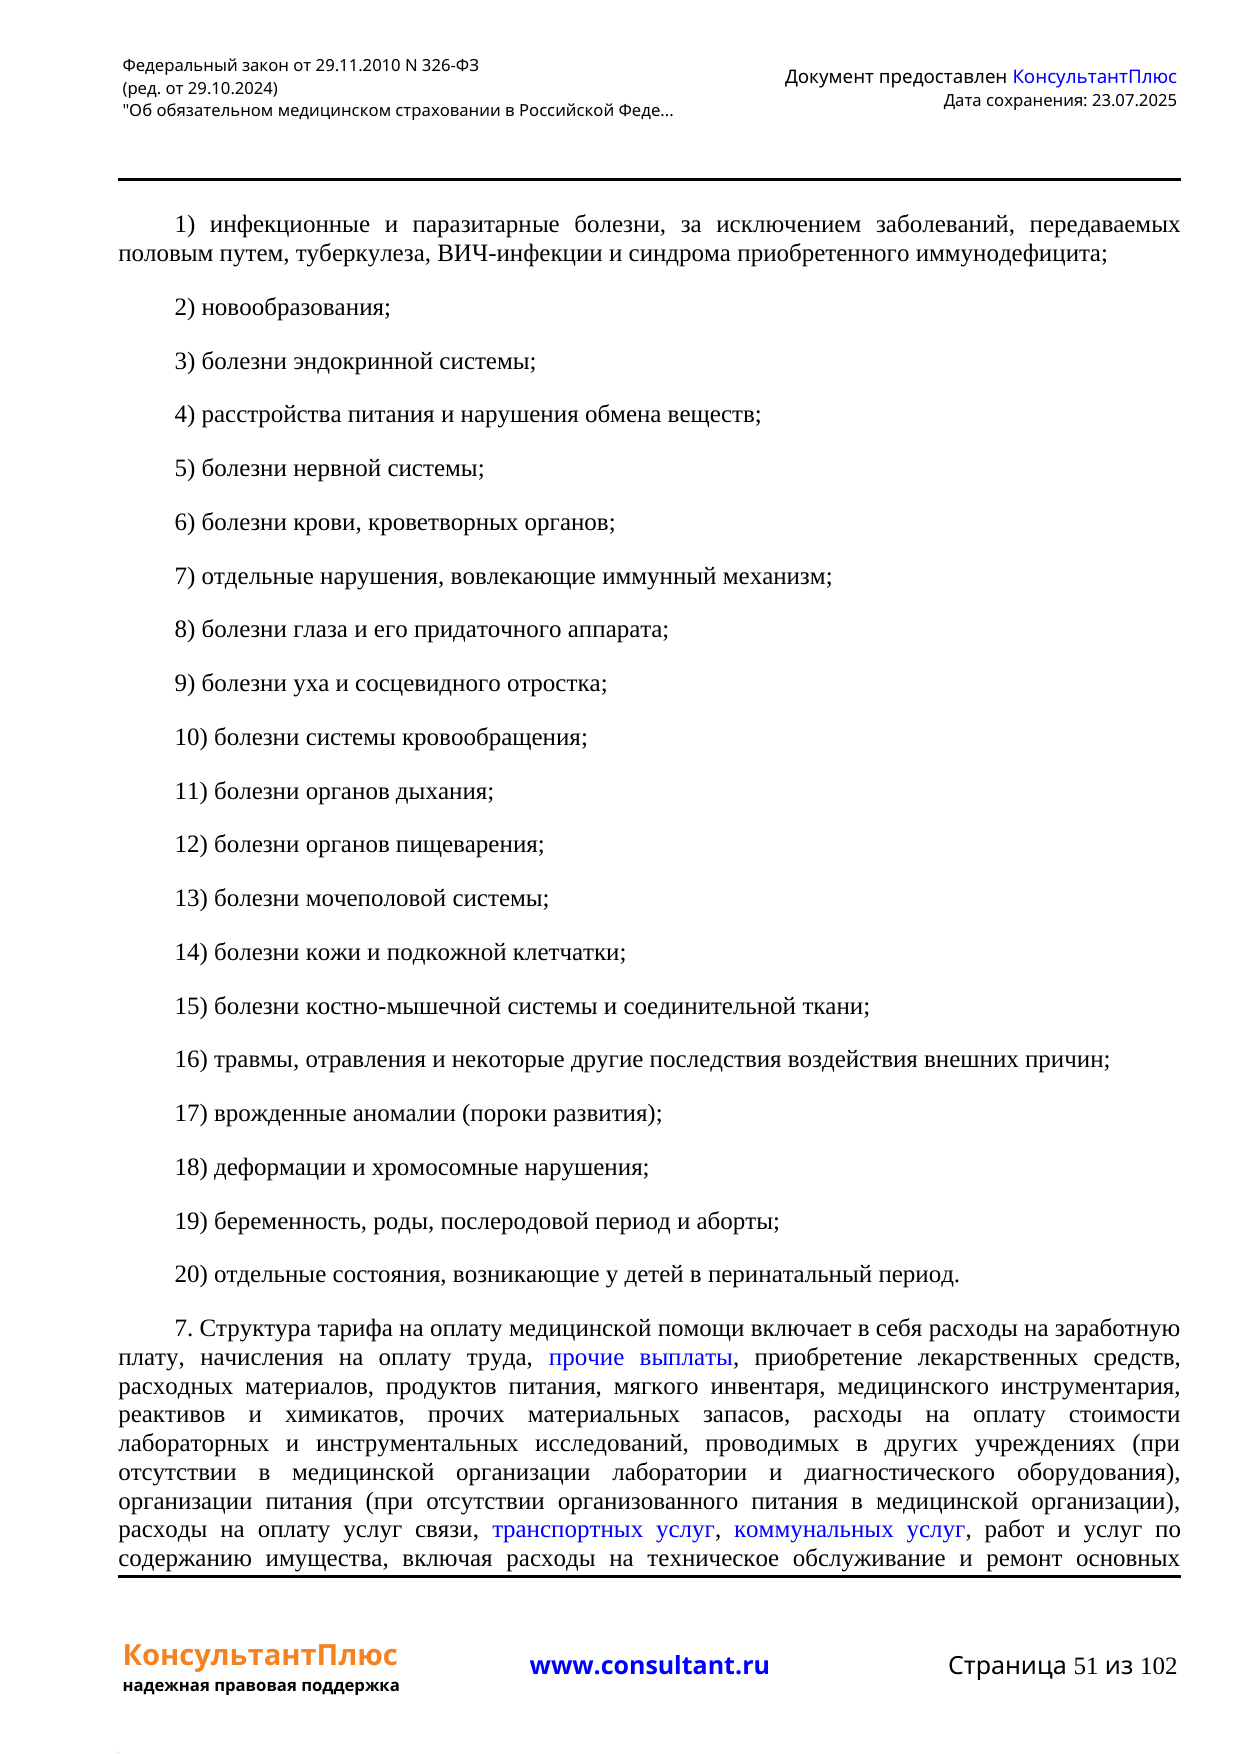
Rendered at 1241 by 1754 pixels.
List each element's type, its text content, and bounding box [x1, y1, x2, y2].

text 18) деформации и хромосомные нарушения; [118, 1152, 1181, 1181]
text 12) болезни органов пищеварения; [118, 829, 1181, 858]
text 14) болезни кожи и подкожной клетчатки; [118, 937, 1181, 966]
text 15) болезни костно-мышечной системы и соединительной ткани; [118, 991, 1181, 1019]
text 17) врожденные аномалии (пороки развития); [118, 1098, 1181, 1127]
text 4) расстройства питания и нарушения обмена веществ; [118, 399, 1181, 428]
text 11) болезни органов дыхания; [118, 776, 1181, 804]
text 5) болезни нервной системы; [118, 453, 1181, 482]
text 19) беременность, роды, послеродовой период и аборты; [118, 1206, 1181, 1234]
text 10) болезни системы кровообращения; [118, 722, 1181, 751]
text 2) новообразования; [118, 292, 1181, 321]
text 7) отдельные нарушения, вовлекающие иммунный механизм; [118, 561, 1181, 589]
text 3) болезни эндокринной системы; [118, 346, 1181, 374]
text 8) болезни глаза и его придаточного аппарата; [118, 614, 1181, 643]
text 16) травмы, отравления и некоторые другие последствия воздействия внешних причин; [118, 1044, 1181, 1073]
text 20) отдельные состояния, возникающие у детей в перинатальный период. [118, 1259, 1181, 1288]
text 13) болезни мочеполовой системы; [118, 883, 1181, 912]
text 1) инфекционные и паразитарные болезни, за исключением заболеваний, передаваемых половым путем, туберкулеза, ВИЧ-инфекции и синдрома приобретенного иммунодефицита; [118, 209, 1181, 267]
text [118, 1313, 1181, 1572]
text 6) болезни крови, кроветворных органов; [118, 507, 1181, 536]
text 9) болезни уха и сосцевидного отростка; [118, 668, 1181, 697]
